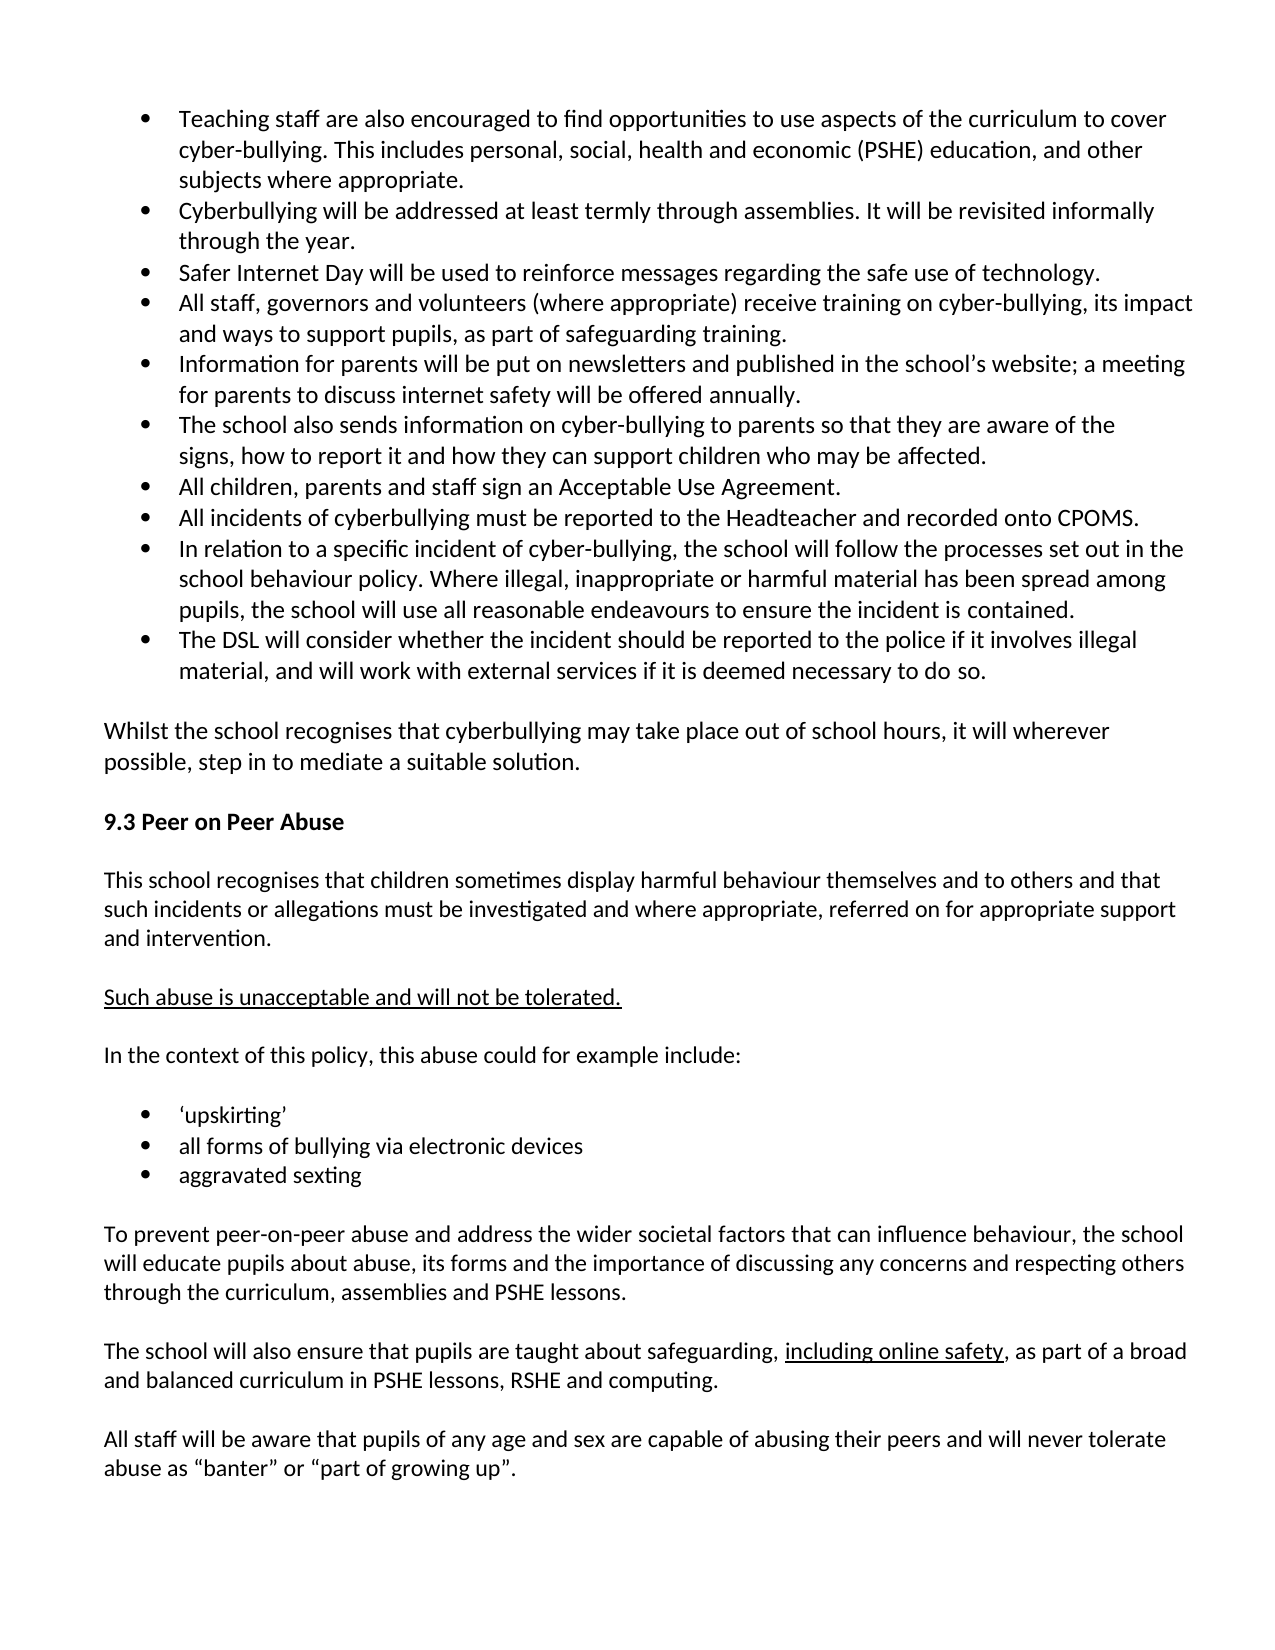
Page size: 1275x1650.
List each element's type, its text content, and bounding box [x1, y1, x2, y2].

text All staff will be aware that pupils of any age and sex are capable of abusing their peers and will never tolerate abuse as “banter” or “part of growing up”. [103, 1424, 1206, 1482]
list all forms of bullying via electronic devices [141, 1130, 1206, 1160]
text This school recognises that children sometimes display harmful behaviour themselves and to others and that such incidents or allegations must be investigated and where appropriate, referred on for appropriate support and intervention. [103, 865, 1197, 953]
list Cyberbullying will be addressed at least termly through assemblies. It will be revisited informally through the year. [141, 195, 1156, 256]
list Safer Internet Day will be used to reinforce messages regarding the safe use of technology. [141, 256, 1206, 287]
list aggravated sexting [141, 1160, 1206, 1189]
list The DSL will consider whether the incident should be reported to the police if it involves illegal material, and will work with external services if it is deemed necessary to do so. [141, 624, 1137, 685]
text Such abuse is unacceptable and will not be tolerated. [103, 982, 1206, 1011]
text To prevent peer-on-peer abuse and address the wider societal factors that can influence behaviour, the school will educate pupils about abuse, its forms and the importance of discussing any concerns and respecting others through the curriculum, assemblies and PSHE lessons. [103, 1219, 1185, 1307]
text The school will also ensure that pupils are taught about safeguarding, including online safety, as part of a broad and balanced curriculum in PSHE lessons, RSHE and computing. [103, 1336, 1187, 1394]
list All incidents of cyberbullying must be reported to the Headteacher and recorded onto CPOMS. [141, 502, 1149, 533]
list All staff, governors and volunteers (where appropriate) receive training on cyber-bullying, its impact and ways to support pupils, as part of safeguarding training. [141, 287, 1195, 348]
list In relation to a specific incident of cyber-bullying, the school will follow the processes set out in the school behaviour policy. Where illegal, inappropriate or harmful material has been spread among pupils, the school will use all reasonable endeavours to ensure the incident is contained. [141, 533, 1185, 624]
text Whilst the school recognises that cyberbullying may take place out of school hours, it will wherever possible, step in to mediate a suitable solution. [103, 715, 1113, 776]
list All children, parents and staff sign an Acceptable Use Agreement. [141, 470, 1206, 502]
list Teaching staff are also encouraged to find opportunities to use aspects of the curriculum to cover cyber-bullying. This includes personal, social, health and economic (PSHE) education, and other subjects where appropriate. [141, 103, 1168, 195]
list The school also sends information on cyber-bullying to parents so that they are aware of the signs, how to report it and how they can support children who may be affected. [141, 409, 1161, 470]
list ‘upskirting’ [141, 1099, 1206, 1130]
text In the context of this policy, this abuse could for example include: [103, 1041, 1206, 1070]
list Information for parents will be put on newsletters and published in the school’s website; a meeting for parents to discuss internet safety will be offered annually. [141, 348, 1186, 409]
subtitle Peer on Peer Abuse [103, 806, 1206, 837]
